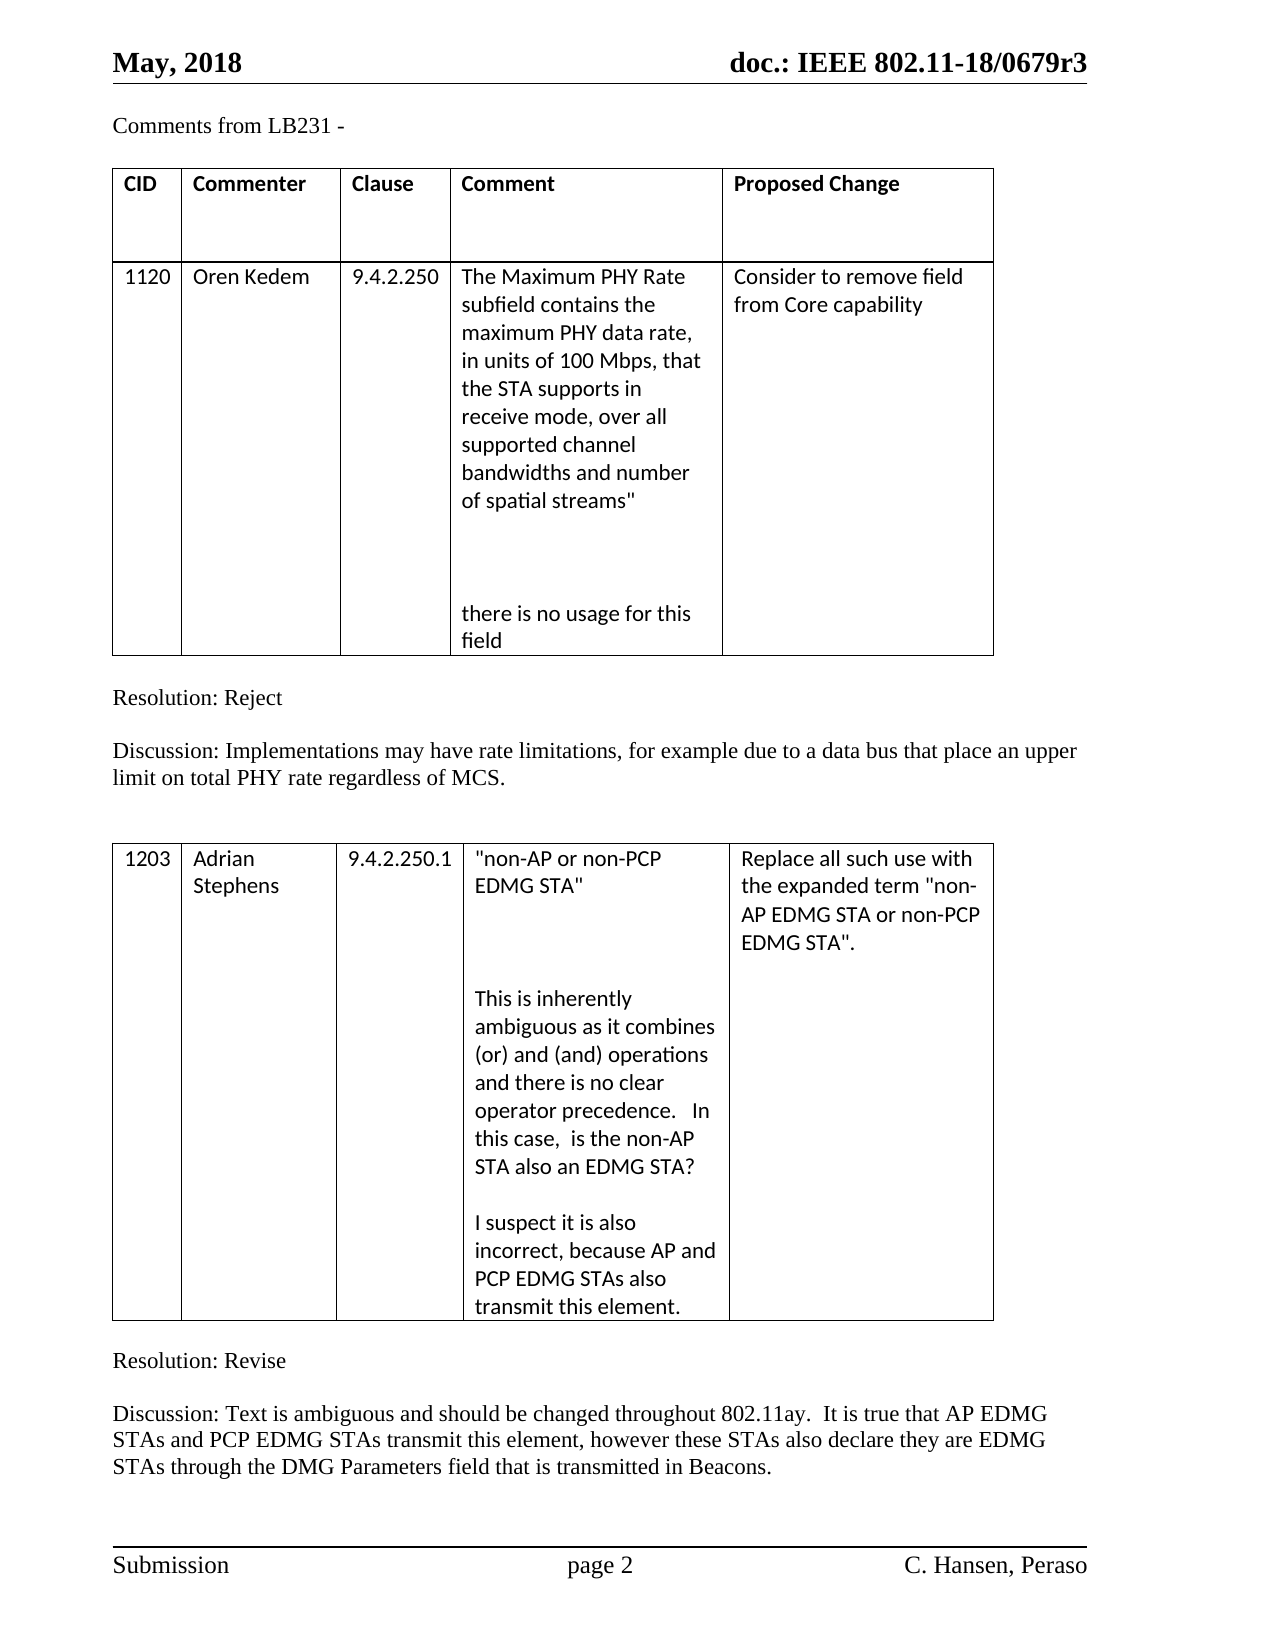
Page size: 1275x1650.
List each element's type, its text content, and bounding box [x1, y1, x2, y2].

text Resolution: Revise [112, 1347, 1087, 1374]
table_header 9.4.2.250.1 [337, 844, 463, 1320]
text Discussion: Text is ambiguous and should be changed throughout 802.11ay. It is true that AP EDMG STAs and PCP EDMG STAs transmit this element, however these STAs also declare they are EDMG STAs through the DMG Parameters field that is transmitted in Beacons. [112, 1400, 1087, 1479]
table_header Comment [451, 169, 722, 261]
text Comments from LB231 - [112, 112, 1087, 139]
table_cell 1120 [113, 263, 181, 655]
text Discussion: Implementations may have rate limitations, for example due to a data bus that place an upper limit on total PHY rate regardless of MCS. [112, 737, 1087, 790]
table_cell The Maximum PHY Rate subfield contains the maximum PHY data rate, in units of 100 Mbps, that the STA supports in receive mode, over all supported channel bandwidths and number of spatial streams" there is no usage for this field [451, 263, 722, 655]
table_header Replace all such use with the expanded term "non-AP EDMG STA or non-PCP EDMG STA". [730, 844, 993, 1320]
table_header 1203 [113, 844, 181, 1320]
table_cell Oren Kedem [182, 263, 340, 655]
table_cell 9.4.2.250 [341, 263, 450, 655]
table_header Clause [341, 169, 450, 261]
table_cell Consider to remove field from Core capability [723, 263, 993, 655]
table_header CID [113, 169, 181, 261]
table_header Adrian Stephens [182, 844, 336, 1320]
table_header Commenter [182, 169, 340, 261]
text Resolution: Reject [112, 684, 1087, 711]
table_header Proposed Change [723, 169, 993, 261]
table_header "non-AP or non-PCP EDMG STA" This is inherently ambiguous as it combines (or) and (and) operations and there is no clear operator precedence. In this case, is the non-AP STA also an EDMG STA? I suspect it is also incorrect, because AP and PCP EDMG STAs also transmit this element. [464, 844, 729, 1320]
